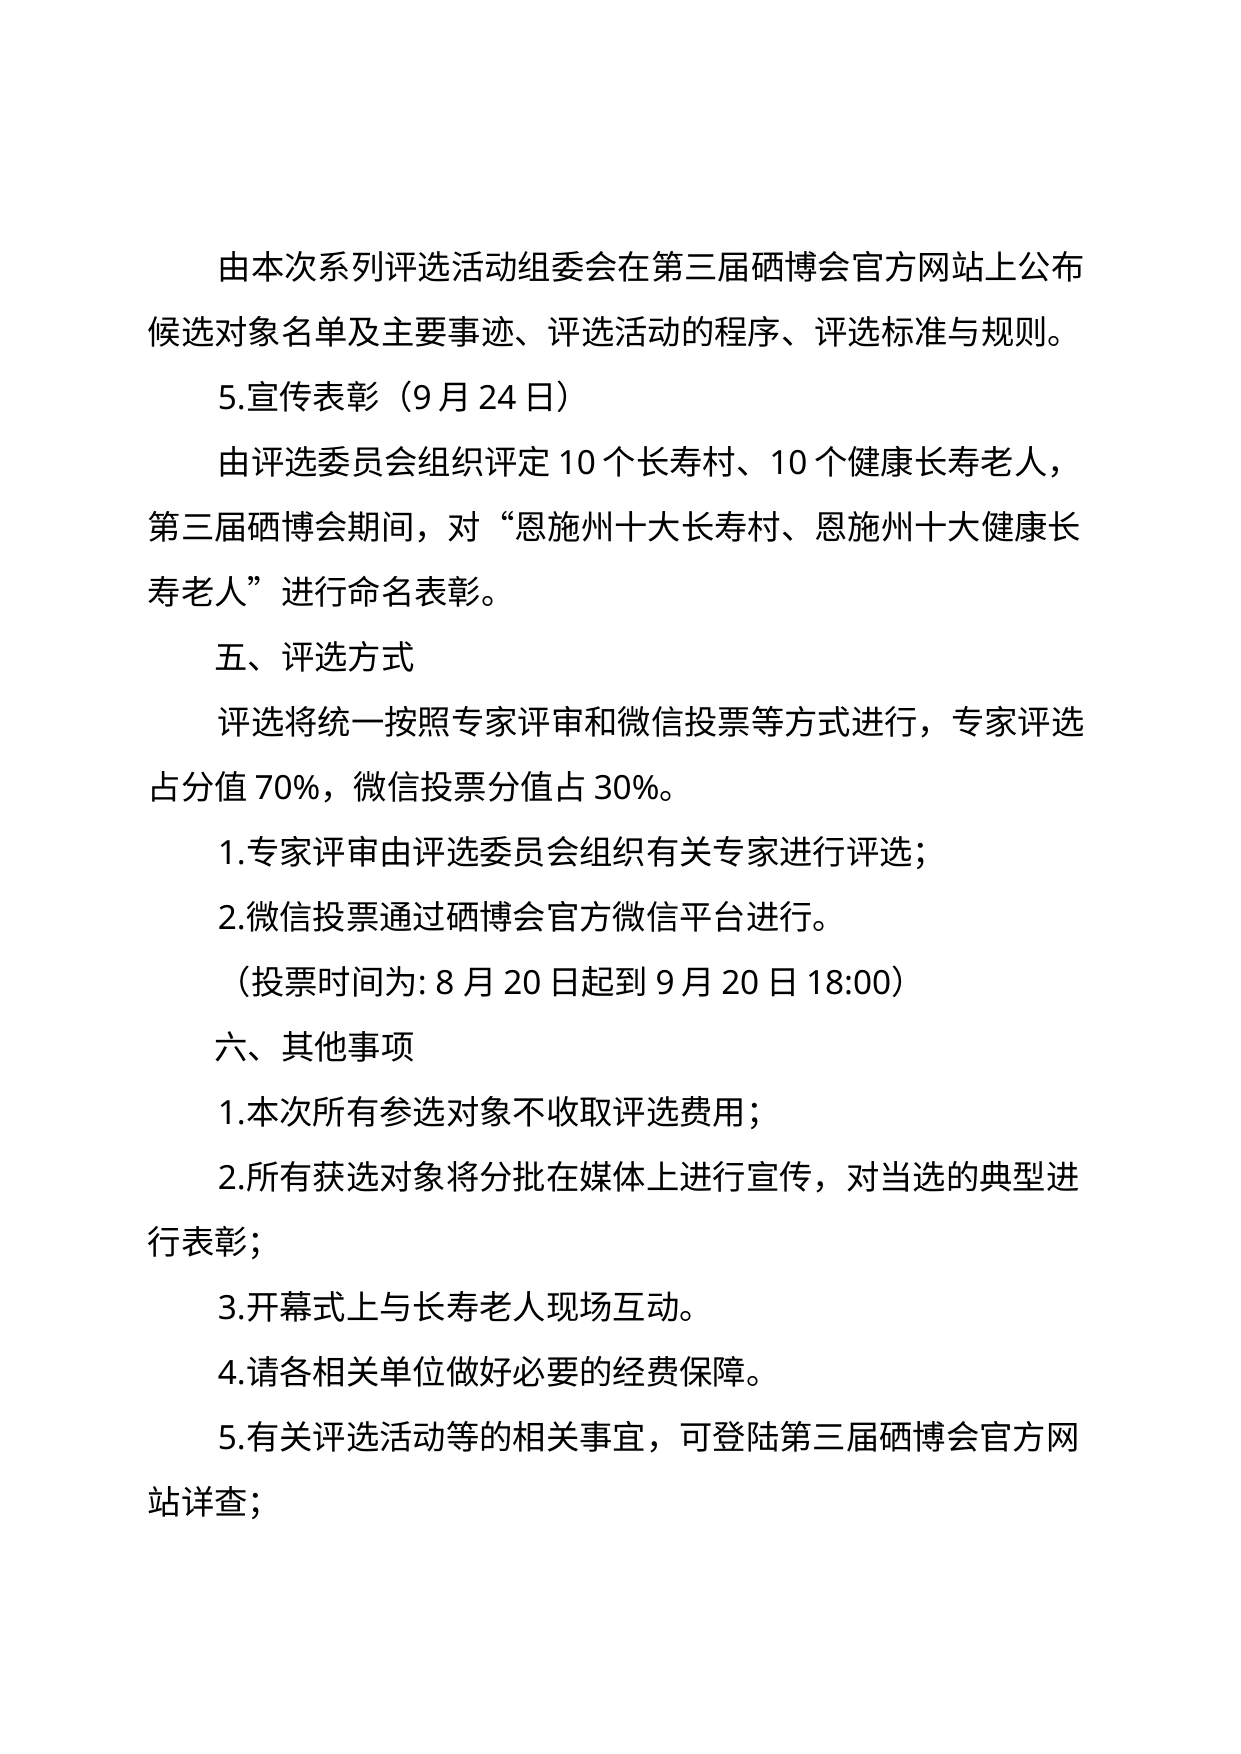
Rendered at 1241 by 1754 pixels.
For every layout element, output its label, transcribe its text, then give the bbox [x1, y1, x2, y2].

text （投票时间为: 8 月20日起到 9月20日18:00） [148, 948, 1092, 1013]
text 1.本次所有参选对象不收取评选费用； [148, 1078, 1092, 1143]
text 五、评选方式 [148, 623, 1092, 688]
text 5.有关评选活动等的相关事宜，可登陆第三届硒博会官方网站详查； [148, 1403, 1092, 1533]
text 3.开幕式上与长寿老人现场互动。 [148, 1273, 1092, 1338]
text 1.专家评审由评选委员会组织有关专家进行评选； [148, 818, 1092, 883]
text 由本次系列评选活动组委会在第三届硒博会官方网站上公布候选对象名单及主要事迹、评选活动的程序、评选标准与规则。 [148, 233, 1092, 363]
text 2.所有获选对象将分批在媒体上进行宣传，对当选的典型进行表彰； [148, 1143, 1092, 1273]
text 评选将统一按照专家评审和微信投票等方式进行，专家评选占分值70%，微信投票分值占30%。 [148, 688, 1092, 818]
text 4.请各相关单位做好必要的经费保障。 [148, 1338, 1092, 1403]
text 5.宣传表彰（） [148, 363, 1092, 428]
text 六、其他事项 [148, 1013, 1092, 1078]
text 2.微信投票通过硒博会官方微信平台进行。 [148, 883, 1092, 948]
text 由评选委员会组织评定10个长寿村、10个健康长寿老人，第三届硒博会期间，对“恩施州十大长寿村、恩施州十大健康长寿老人”进行命名表彰。 [148, 428, 1092, 623]
